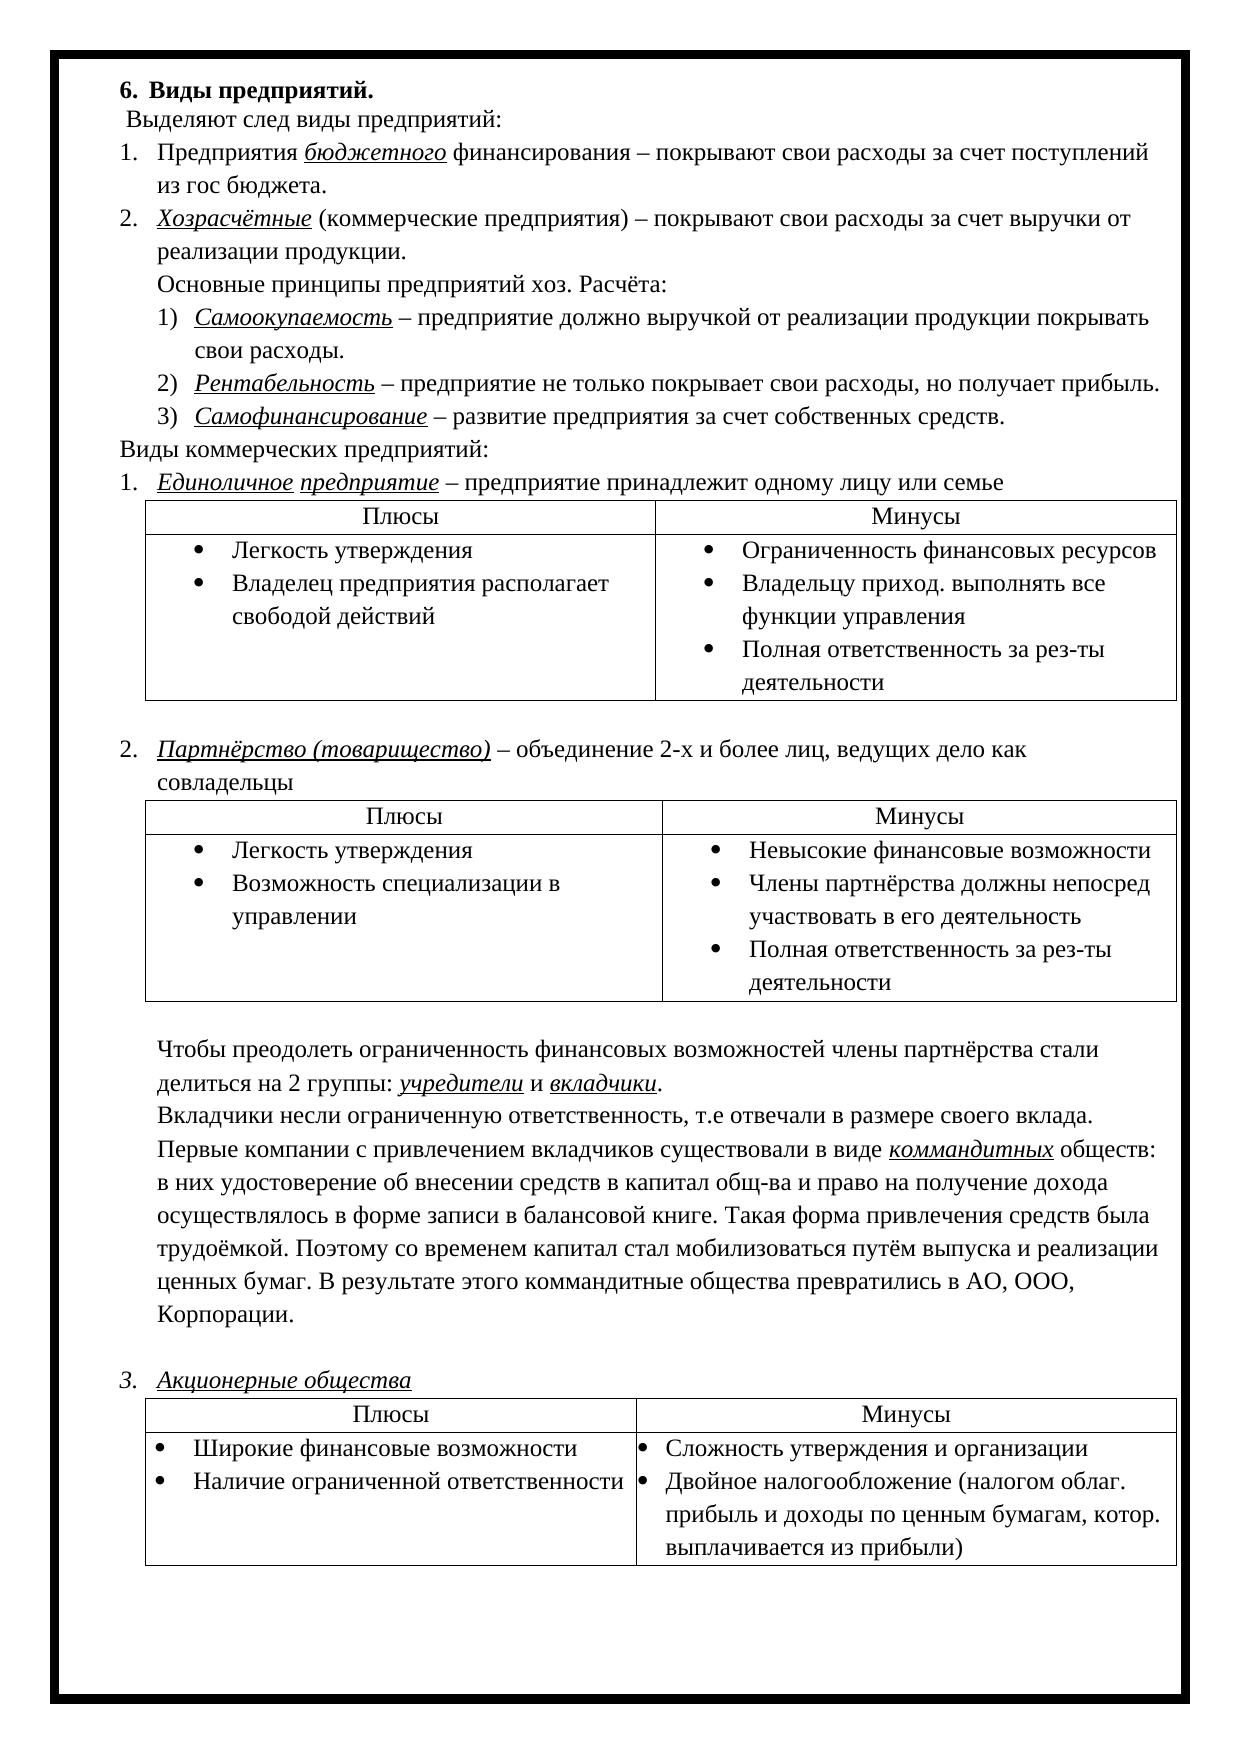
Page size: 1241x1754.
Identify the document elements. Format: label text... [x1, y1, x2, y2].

table_header Плюсы [146, 1399, 636, 1432]
text Выделяют след виды предприятий: [75, 104, 1165, 132]
table_cell Сложность утверждения и организации Двойное налогообложение (налогом облаг. прибыль и доходы по ценным бумагам, котор. выплачивается из прибыли) [637, 1433, 1176, 1565]
table_header Минусы [663, 801, 1176, 834]
list Партнёрство (товарищество) – объединение 2-х и более лиц, ведущих дело как совладельцы [119, 734, 1165, 796]
table_header Плюсы [146, 801, 662, 834]
list Единоличное предприятие – предприятие принадлежит одному лицу или семье [119, 467, 1165, 496]
table_header Минусы [656, 501, 1176, 534]
list Самофинансирование – развитие предприятия за счет собственных средств. [157, 401, 1165, 430]
table_cell Ограниченность финансовых ресурсов Владельцу приход. выполнять все функции управления Полная ответственность за рез-ты деятельности [656, 535, 1176, 700]
list Рентабельность – предприятие не только покрывает свои расходы, но получает прибыль. [157, 368, 1165, 397]
table_cell Широкие финансовые возможности Наличие ограниченной ответственности [146, 1433, 636, 1565]
table_cell Легкость утверждения Владелец предприятия располагает свободой действий [146, 535, 655, 700]
list Хозрасчётные (коммерческие предприятия) – покрывают свои расходы за счет выручки от реализации продукции. [119, 203, 1165, 264]
list Вкладчики несли ограниченную ответственность, т.е отвечали в размере своего вклада. Первые компании с привлечением вкладчиков существовали в виде коммандитных обществ: в них удостоверение об внесении средств в капитал общ-ва и право на получение дохода осуществлялось в форме записи в балансовой книге. Такая форма привлечения средств была трудоёмкой. Поэтому со временем капитал стал мобилизоваться путём выпуска и реализации ценных бумаг. В результате этого коммандитные общества превратились в АО, ООО, Корпорации. [157, 1101, 1165, 1327]
table_cell Невысокие финансовые возможности Члены партнёрства должны непосред участвовать в его деятельность Полная ответственность за рез-ты деятельности [663, 835, 1176, 1001]
table_header Плюсы [146, 501, 655, 534]
table_cell Легкость утверждения Возможность специализации в управлении [146, 835, 662, 1001]
list Акционерные общества [119, 1365, 1165, 1393]
list Основные принципы предприятий хоз. Расчёта: [157, 269, 1165, 298]
list Чтобы преодолеть ограниченность финансовых возможностей члены партнёрства стали делиться на 2 группы: учредители и вкладчики. [157, 1034, 1165, 1096]
list Самоокупаемость – предприятие должно выручкой от реализации продукции покрывать свои расходы. [157, 302, 1165, 364]
list Предприятия бюджетного финансирования – покрывают свои расходы за счет поступлений из гос бюджета. [119, 137, 1165, 198]
table_header Минусы [637, 1399, 1176, 1432]
text Виды коммерческих предприятий: [75, 434, 1165, 463]
list Виды предприятий. [75, 75, 1165, 104]
